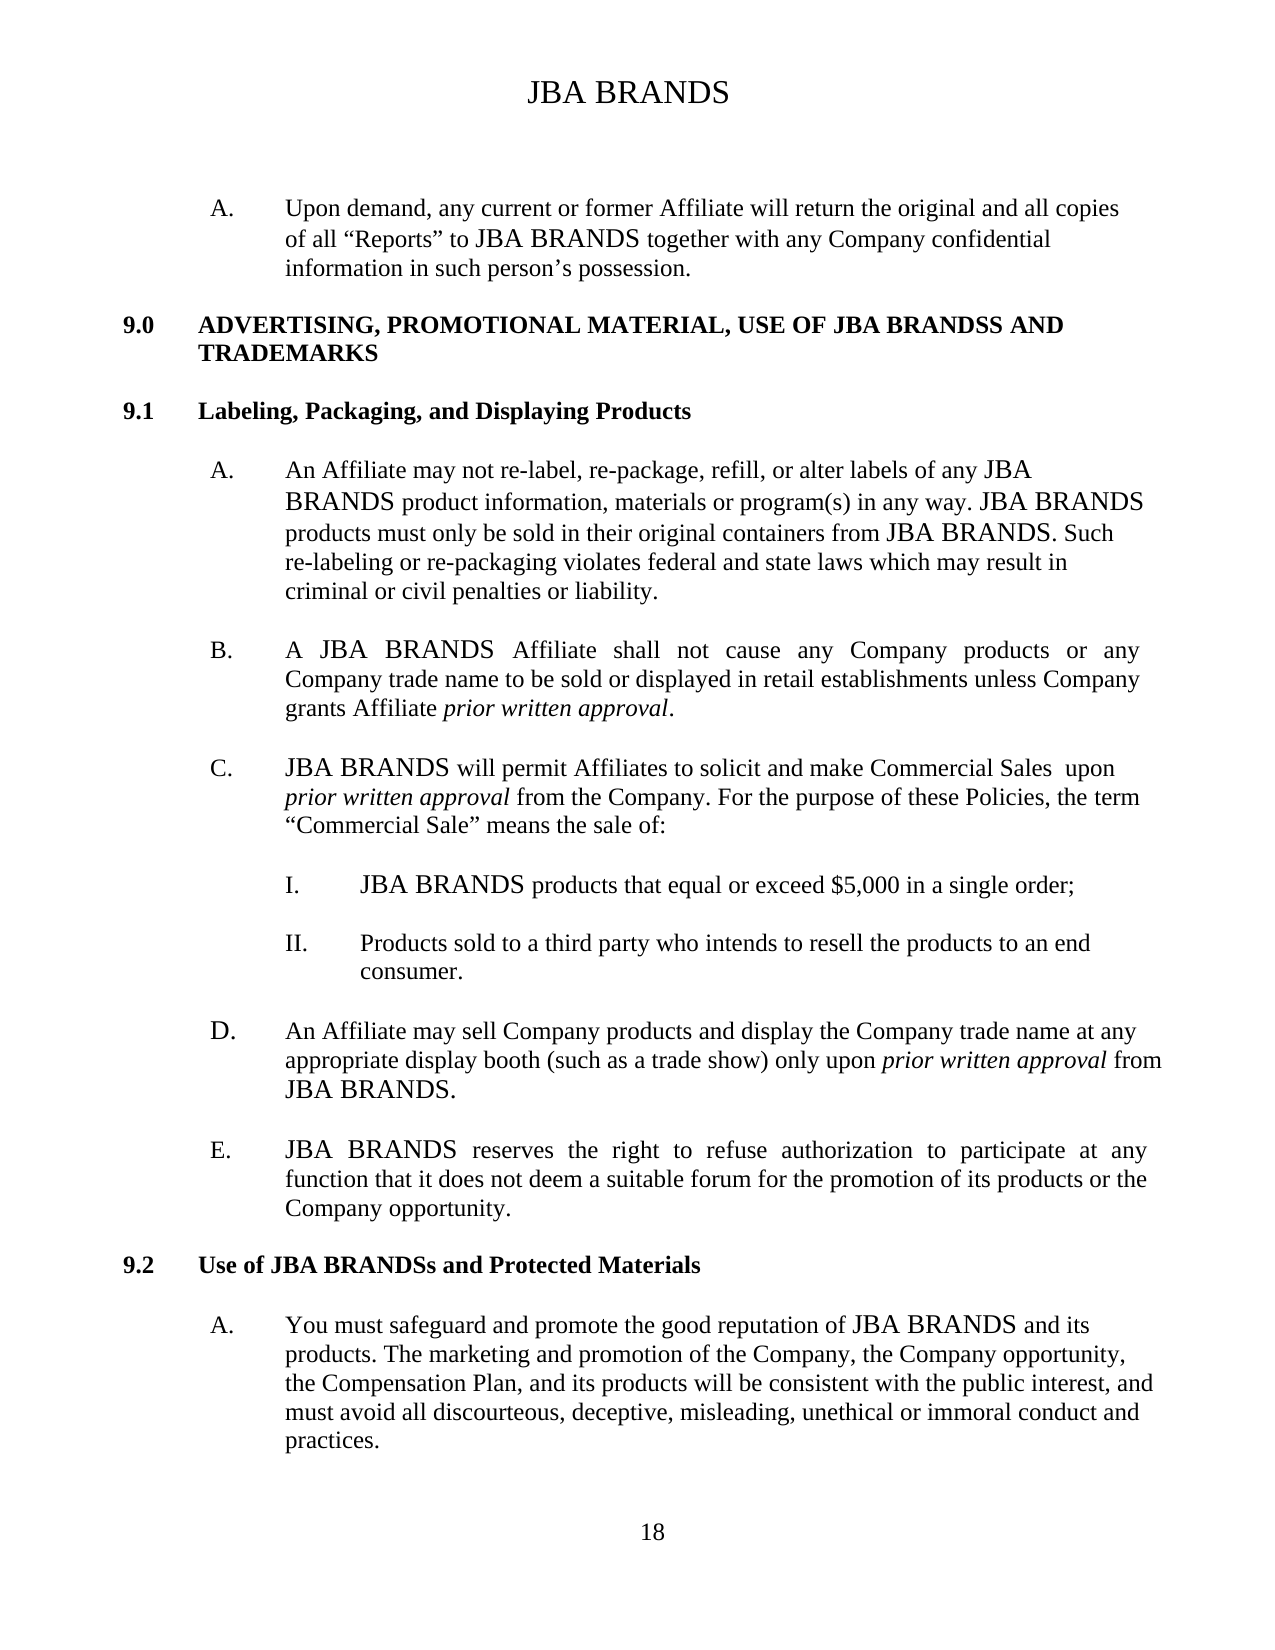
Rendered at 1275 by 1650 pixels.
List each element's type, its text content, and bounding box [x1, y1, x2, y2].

subtitle Use of JBA BRANDSs and Protected Materials [123, 1251, 1181, 1279]
list Labeling, Packaging, and Displaying Products [123, 396, 1181, 425]
list You must safeguard and promote the good reputation of JBA BRANDS and its products. The marketing and promotion of the Company, the Company opportunity, the Compensation Plan, and its products will be consistent with the public interest, and must avoid all discourteous, deceptive, misleading, unethical or immoral conduct and practices. [210, 1308, 1156, 1454]
list JBA BRANDS will permit Affiliates to solicit and make Commercial Sales upon prior written approval from the Company. For the purpose of these Policies, the term “Commercial Sale” means the sale of: [210, 751, 1161, 839]
list An Affiliate may not re-label, re-package, refill, or alter labels of any JBA BRANDS product information, materials or program(s) in any way. JBA BRANDS products must only be sold in their original containers from JBA BRANDS. Such re-labeling or re-packaging violates federal and state laws which may result in criminal or civil penalties or liability. [210, 454, 1147, 604]
list JBA BRANDS reserves the right to refuse authorization to participate at any function that it does not deem a suitable forum for the promotion of its products or the Company opportunity. [210, 1133, 1148, 1222]
list A JBA BRANDS Affiliate shall not cause any Company products or any Company trade name to be sold or displayed in retail establishments unless Company grants Affiliate prior written approval. [210, 633, 1141, 722]
list JBA BRANDS products that equal or exceed $5,000 in a single order; [285, 868, 1181, 899]
list An Affiliate may sell Company products and display the Company trade name at any appropriate display booth (such as a trade show) only upon prior written approval from JBA BRANDS. [210, 1014, 1162, 1105]
list Products sold to a third party who intends to resell the products to an end consumer. [285, 928, 1091, 985]
subtitle ADVERTISING, PROMOTIONAL MATERIAL, USE OF JBA BRANDSS AND TRADEMARKS [123, 311, 1073, 367]
list Upon demand, any current or former Affiliate will return the original and all copies of all “Reports” to JBA BRANDS together with any Company confidential information in such person’s possession. [210, 193, 1145, 282]
